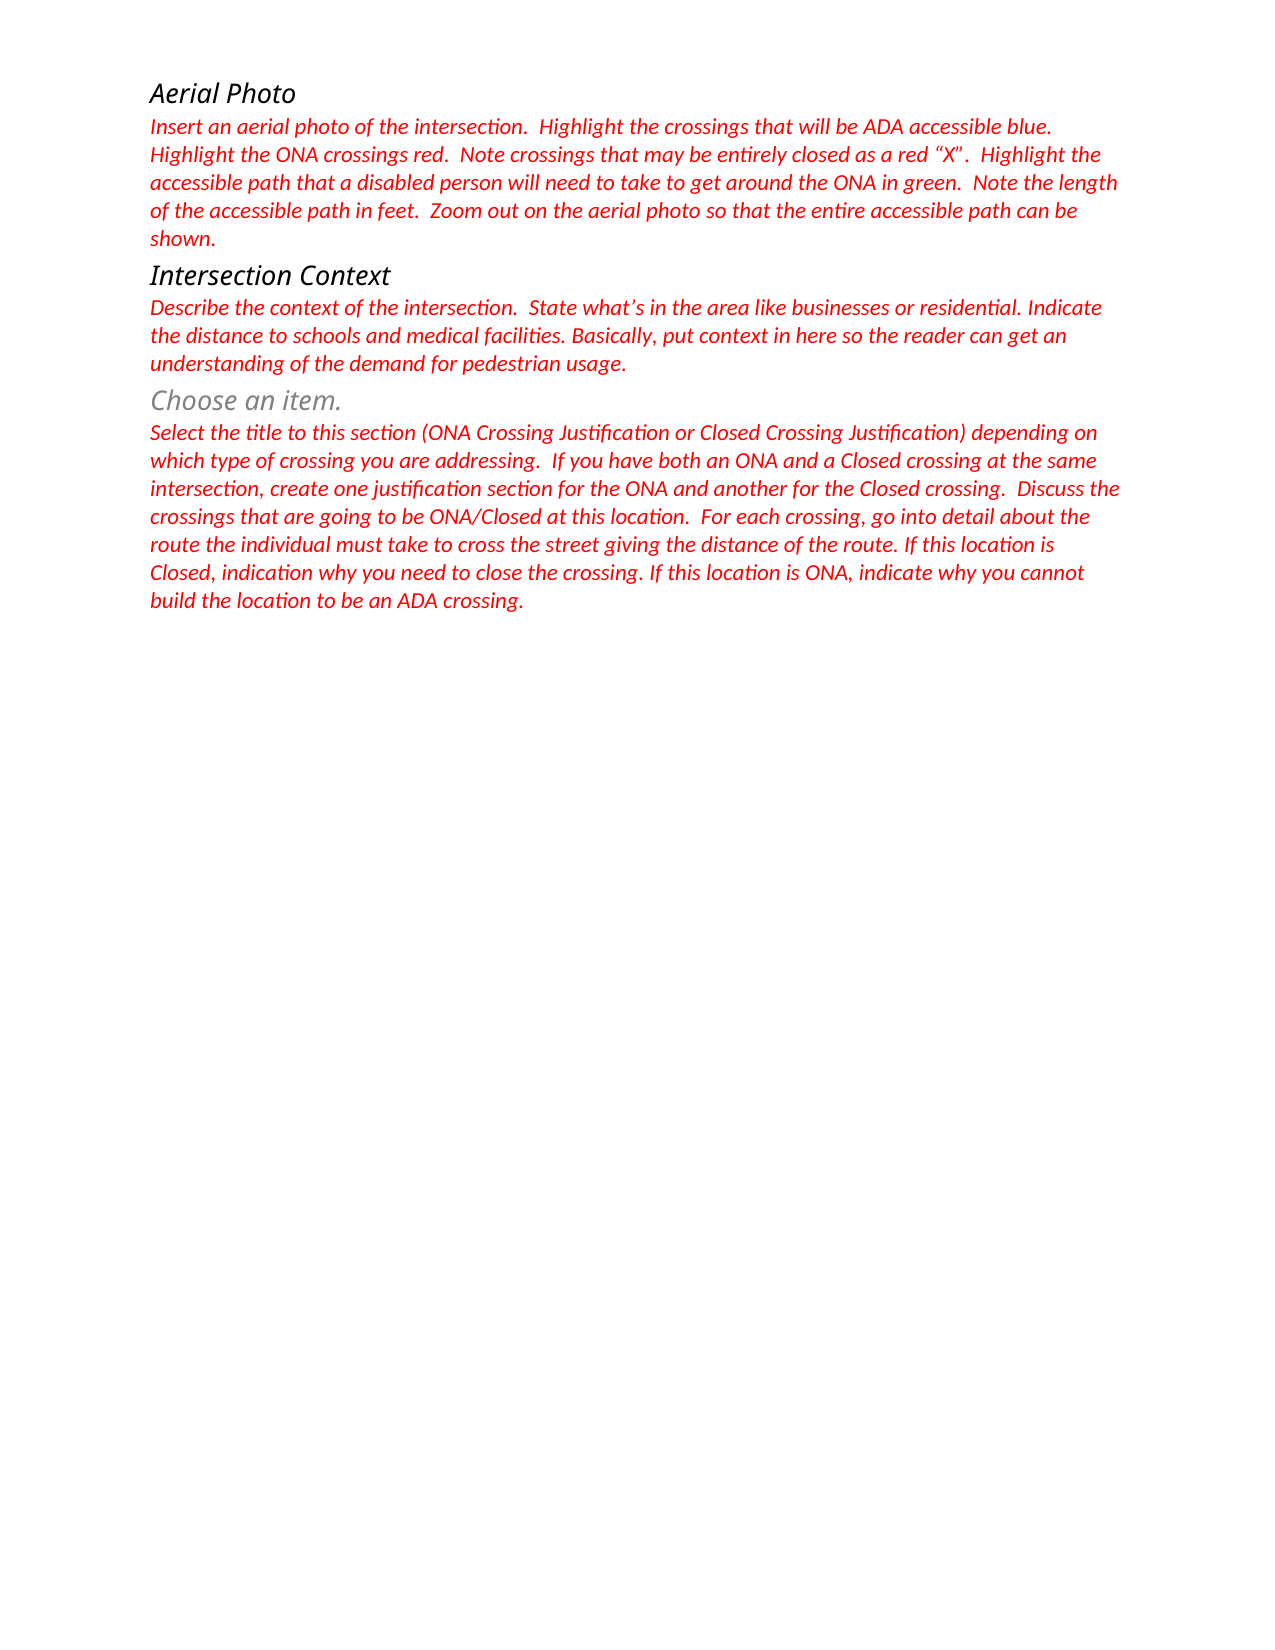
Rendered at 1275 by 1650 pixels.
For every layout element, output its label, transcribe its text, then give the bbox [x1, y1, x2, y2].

subtitle Intersection Context [150, 256, 1125, 293]
subtitle Aerial Photo [150, 75, 1125, 112]
text Describe the context of the intersection. State what’s in the area like businesses or residential. Indicate the distance to schools and medical facilities. Basically, put context in here so the reader can get an understanding of the demand for pedestrian usage. [150, 293, 1125, 377]
text Insert an aerial photo of the intersection. Highlight the crossings that will be ADA accessible blue. Highlight the ONA crossings red. Note crossings that may be entirely closed as a red “X”. Highlight the accessible path that a disabled person will need to take to get around the ONA in green. Note the length of the accessible path in feet. Zoom out on the aerial photo so that the entire accessible path can be shown. [150, 112, 1125, 252]
